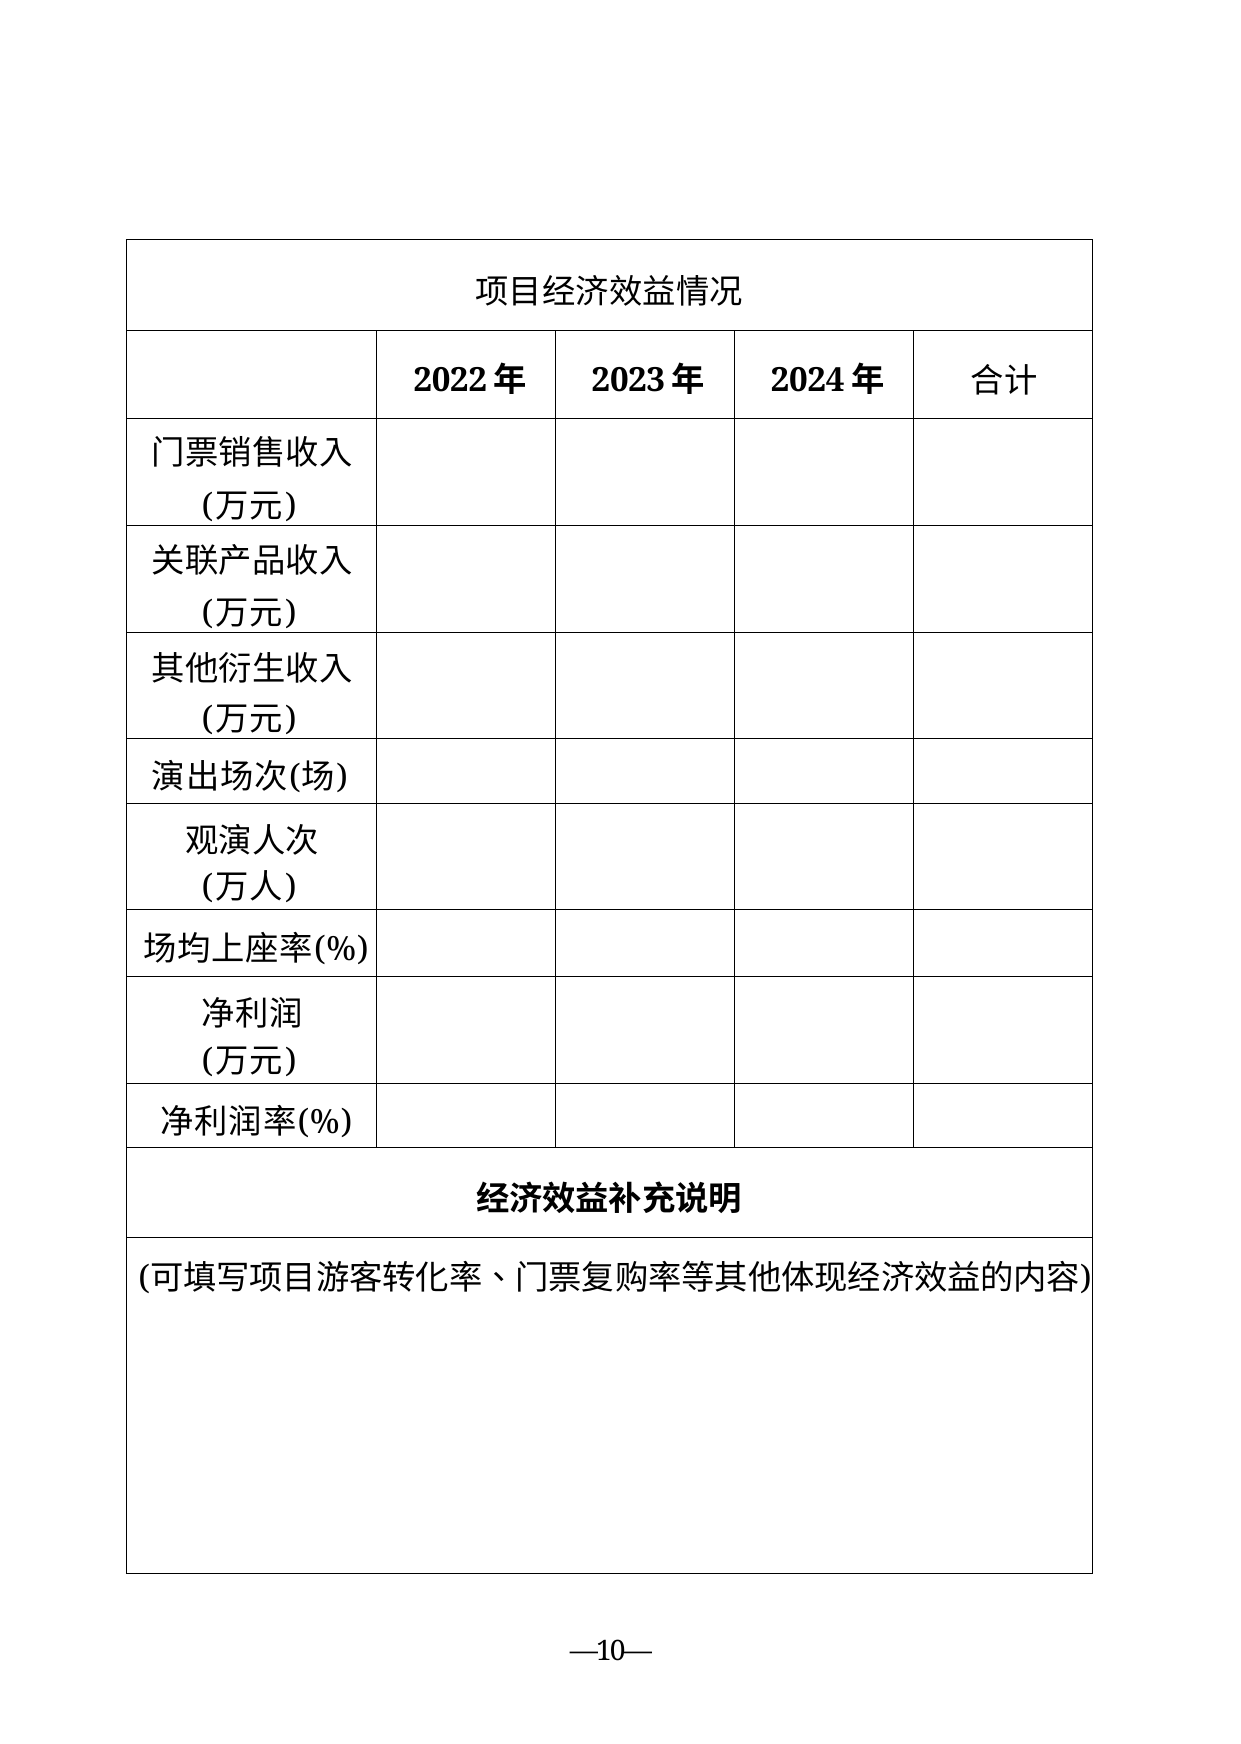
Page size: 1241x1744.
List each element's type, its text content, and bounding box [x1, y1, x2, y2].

table_cell [377, 419, 555, 524]
table_cell [914, 910, 1092, 976]
table_cell [127, 331, 376, 417]
table_cell [914, 977, 1092, 1083]
table_cell [735, 526, 913, 632]
table_cell 净利润 (万元) [127, 977, 376, 1083]
table_cell [914, 1084, 1092, 1147]
table_cell [914, 633, 1092, 738]
table_cell [556, 977, 734, 1083]
table_cell [556, 910, 734, 976]
table_cell (可填写项目游客转化率、门票复购率等其他体现经济效益的内容) [127, 1238, 1092, 1573]
table_cell [377, 526, 555, 632]
table_cell 2024年 [735, 331, 913, 417]
table_cell [556, 526, 734, 632]
table_cell 合计 [914, 331, 1092, 417]
table_cell [377, 977, 555, 1083]
table_cell [556, 739, 734, 802]
table_cell 经济效益补充说明 [127, 1148, 1092, 1237]
table_cell [556, 633, 734, 738]
table_cell 演出场次(场) [127, 739, 376, 802]
table_cell [735, 804, 913, 909]
table_cell [735, 977, 913, 1083]
table_cell [556, 419, 734, 524]
table_header 项目经济效益情况 [127, 240, 1092, 330]
table_cell 2023年 [556, 331, 734, 417]
table_cell [914, 739, 1092, 802]
table_cell 其他衍生收入 (万元) [127, 633, 376, 738]
table_cell [556, 804, 734, 909]
table_cell [914, 419, 1092, 524]
table_cell [914, 804, 1092, 909]
table_cell [377, 633, 555, 738]
table_cell 净利润率(%) [127, 1084, 376, 1147]
table_cell 2022年 [377, 331, 555, 417]
table_cell [377, 910, 555, 976]
table_cell [735, 910, 913, 976]
table_cell [735, 1084, 913, 1147]
table_cell 门票销售收入 (万元) [127, 419, 376, 524]
table_cell [377, 804, 555, 909]
table_cell [556, 1084, 734, 1147]
table_cell 观演人次 (万人) [127, 804, 376, 909]
table_cell [735, 633, 913, 738]
table_cell [914, 526, 1092, 632]
table_cell 关联产品收入 (万元) [127, 526, 376, 632]
table_cell [735, 739, 913, 802]
table_cell 场均上座率(%) [127, 910, 376, 976]
table_cell [735, 419, 913, 524]
table_cell [377, 739, 555, 802]
table_cell [377, 1084, 555, 1147]
